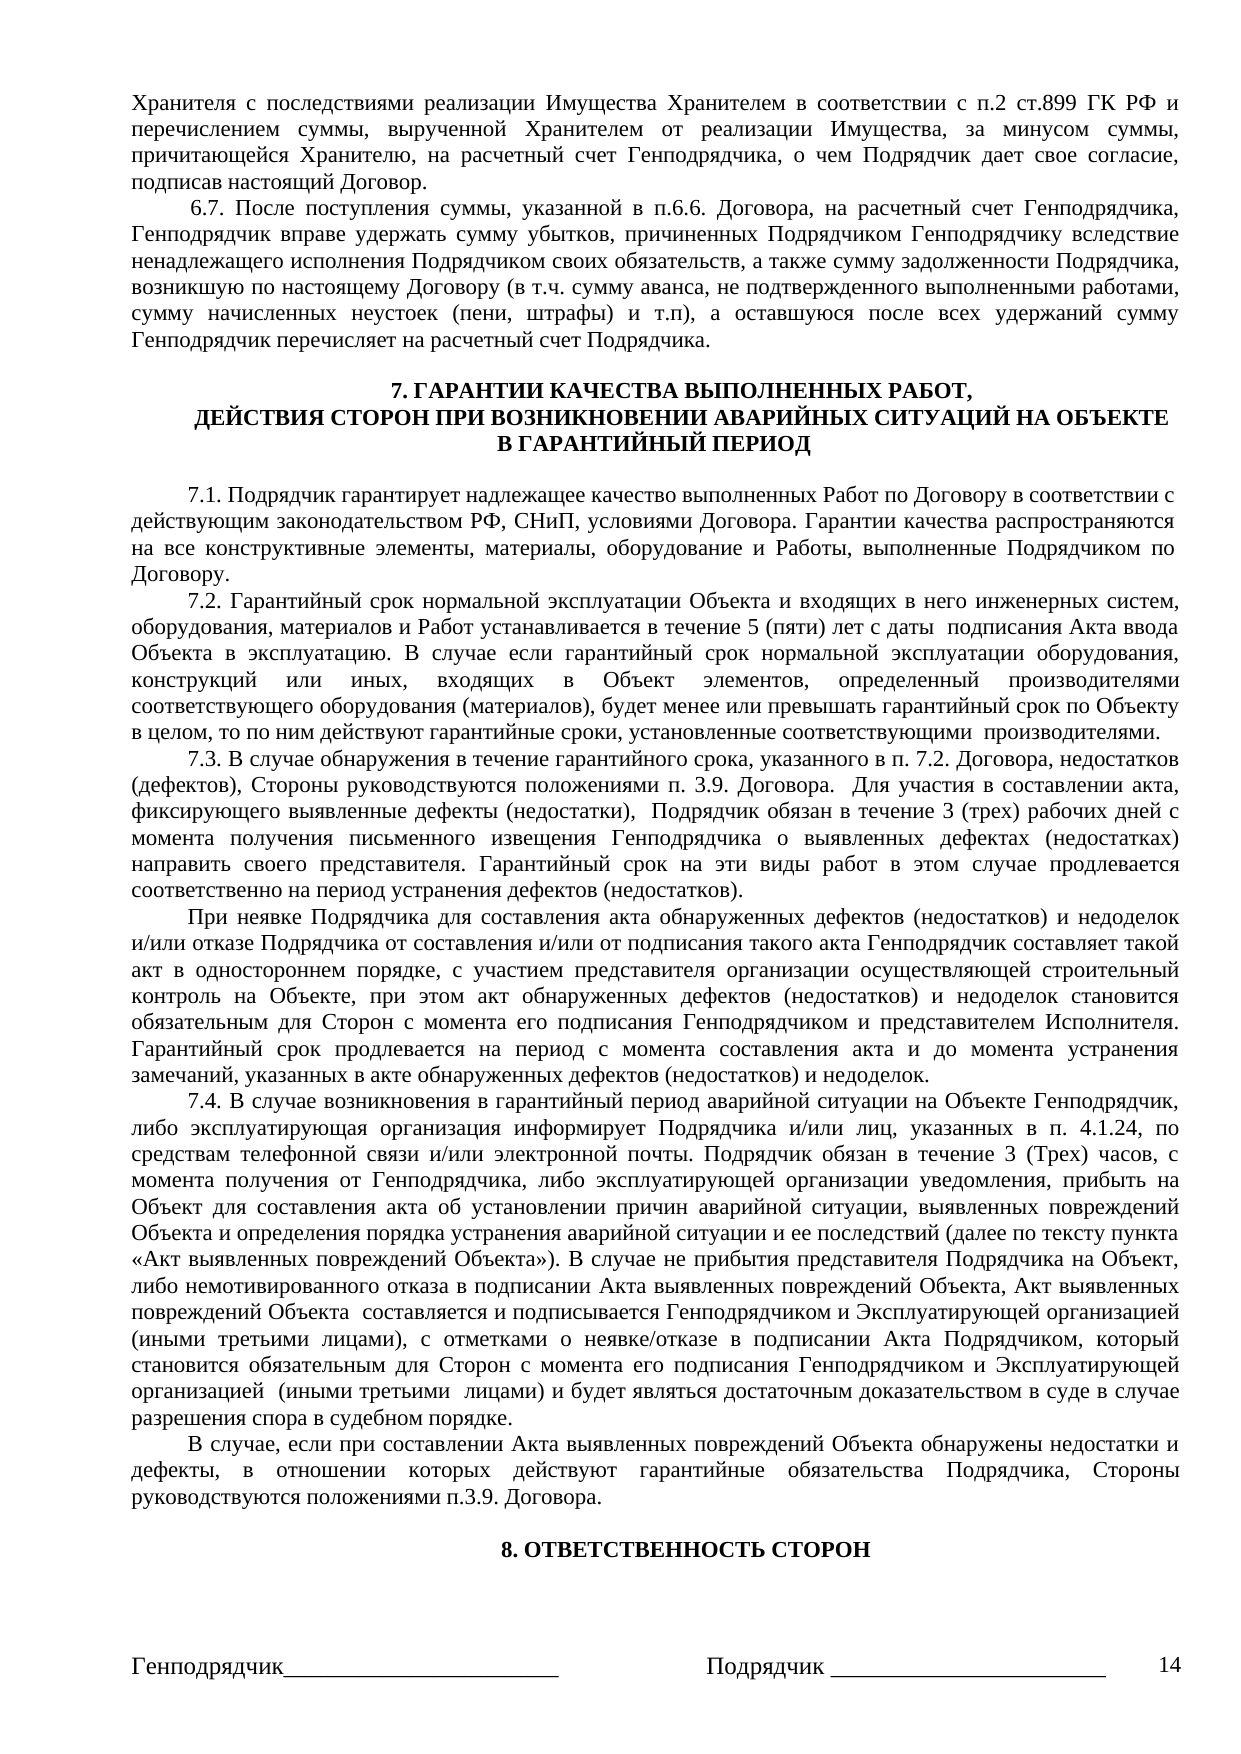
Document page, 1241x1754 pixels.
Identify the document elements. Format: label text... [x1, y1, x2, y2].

text 7. ГАРАНТИИ КАЧЕСТВА ВЫПОЛНЕННЫХ РАБОТ, [131, 377, 1176, 403]
text 7.4. В случае возникновения в гарантийный период аварийной ситуации на Объекте Генподрядчик, либо эксплуатирующая организация информирует Подрядчика и/или лиц, указанных в п. 4.1.24, по средствам телефонной связи и/или электронной почты. Подрядчик обязан в течение 3 (Трех) часов, с момента получения от Генподрядчика, либо эксплуатирующей организации уведомления, прибыть на Объект для составления акта об установлении причин аварийной ситуации, выявленных повреждений Объекта и определения порядка устранения аварийной ситуации и ее последствий (далее по тексту пункта «Акт выявленных повреждений Объекта»). В случае не прибытия представителя Подрядчика на Объект, либо немотивированного отказа в подписании Акта выявленных повреждений Объекта, Акт выявленных повреждений Объекта составляется и подписывается Генподрядчиком и Эксплуатирующей организацией (иными третьими лицами), с отметками о неявке/отказе в подписании Акта Подрядчиком, который становится обязательным для Сторон с момента его подписания Генподрядчиком и Эксплуатирующей организацией (иными третьими лицами) и будет являться достаточным доказательством в суде в случае разрешения спора в судебном порядке. [131, 1087, 1181, 1430]
text При неявке Подрядчика для составления акта обнаруженных дефектов (недостатков) и недоделок и/или отказе Подрядчика от составления и/или от подписания такого акта Генподрядчик составляет такой акт в одностороннем порядке, с участием представителя организации осуществляющей строительный контроль на Объекте, при этом акт обнаруженных дефектов (недостатков) и недоделок становится обязательным для Сторон с момента его подписания Генподрядчиком и представителем Исполнителя. Гарантийный срок продлевается на период с момента составления акта и до момента устранения замечаний, указанных в акте обнаруженных дефектов (недостатков) и недоделок. [131, 903, 1181, 1087]
text ДЕЙСТВИЯ СТОРОН ПРИ ВОЗНИКНОВЕНИИ АВАРИЙНЫХ СИТУАЦИЙ НА ОБЪЕКТЕ В ГАРАНТИЙНЫЙ ПЕРИОД [131, 403, 1176, 456]
text 7.3. В случае обнаружения в течение гарантийного срока, указанного в п. 7.2. Договора, недостатков (дефектов), Стороны руководствуются положениями п. 3.9. Договора. Для участия в составлении акта, фиксирующего выявленные дефекты (недостатки), Подрядчик обязан в течение 3 (трех) рабочих дней с момента получения письменного извещения Генподрядчика о выявленных дефектах (недостатках) направить своего представителя. Гарантийный срок на эти виды работ в этом случае продлевается соответственно на период устранения дефектов (недостатков). [131, 745, 1181, 903]
text 6.7. После поступления суммы, указанной в п.6.6. Договора, на расчетный счет Генподрядчика, Генподрядчик вправе удержать сумму убытков, причиненных Подрядчиком Генподрядчику вследствие ненадлежащего исполнения Подрядчиком своих обязательств, а также сумму задолженности Подрядчика, возникшую по настоящему Договору (в т.ч. сумму аванса, не подтвержденного выполненными работами, сумму начисленных неустоек (пени, штрафы) и т.п), а оставшуюся после всех удержаний сумму Генподрядчик перечисляет на расчетный счет Подрядчика. [131, 194, 1181, 352]
text 7.2. Гарантийный срок нормальной эксплуатации Объекта и входящих в него инженерных систем, оборудования, материалов и Работ устанавливается в течение 5 (пяти) лет с даты подписания Акта ввода Объекта в эксплуатацию. В случае если гарантийный срок нормальной эксплуатации оборудования, конструкций или иных, входящих в Объект элементов, определенный производителями соответствующего оборудования (материалов), будет менее или превышать гарантийный срок по Объекту в целом, то по ним действуют гарантийные сроки, установленные соответствующими производителями. [131, 587, 1181, 745]
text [131, 89, 1181, 194]
text В случае, если при составлении Акта выявленных повреждений Объекта обнаружены недостатки и дефекты, в отношении которых действуют гарантийные обязательства Подрядчика, Стороны руководствуются положениями п.3.9. Договора. [131, 1430, 1181, 1509]
text 7.1. Подрядчик гарантирует надлежащее качество выполненных Работ по Договору в соответствии с действующим законодательством РФ, СНиП, условиями Договора. Гарантии качества распространяются на все конструктивные элементы, материалы, оборудование и Работы, выполненные Подрядчиком по Договору. [131, 481, 1176, 587]
text 8. ОТВЕТСТВЕННОСТЬ СТОРОН [131, 1534, 1181, 1563]
